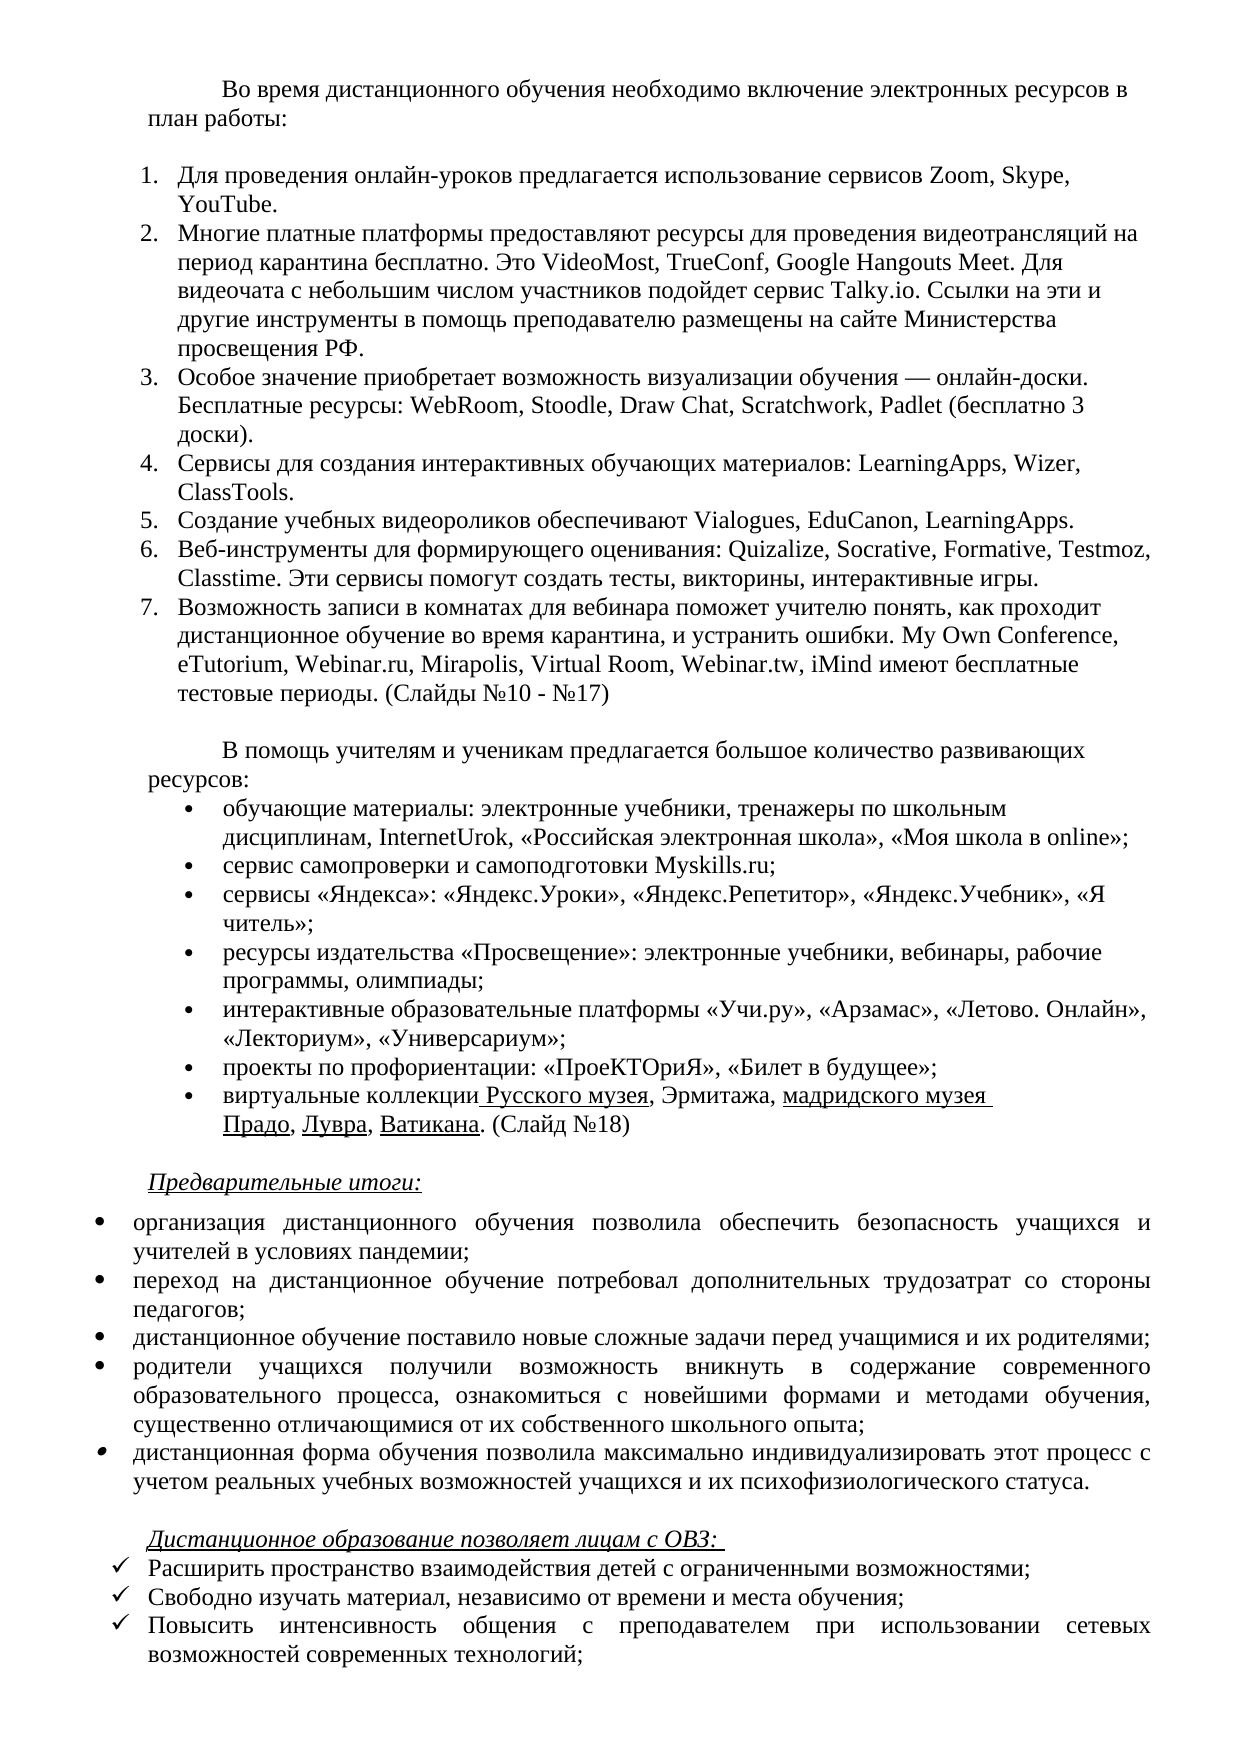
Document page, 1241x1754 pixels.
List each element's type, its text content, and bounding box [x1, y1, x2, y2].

text Предварительные итоги: [148, 1167, 1152, 1196]
list дистанционное обучение поставило новые сложные задачи перед учащимися и их родителями; [95, 1322, 1152, 1351]
list переход на дистанционное обучение потребовал дополнительных трудозатрат со стороны педагогов; [95, 1265, 1152, 1322]
list сервис самопроверки и самоподготовки Myskills.ru; [185, 851, 1152, 879]
list интерактивные образовательные платформы «Учи.ру», «Арзамас», «Летово. Онлайн», «Лекториум», «Универсариум»; [185, 994, 1152, 1052]
list виртуальные коллекции Русского музея, Эрмитажа, мадридского музея Прадо, Лувра, Ватикана. (Слайд №18) [185, 1081, 1152, 1138]
list Создание учебных видеороликов обеспечивают Vialogues, EduCanon, LearningApps. [140, 506, 1152, 534]
list Сервисы для создания интерактивных обучающих материалов: LearningApps, Wizer, ClassTools. [140, 448, 1152, 506]
list Особое значение приобретает возможность визуализации обучения — онлайн-доски. Бесплатные ресурсы: WebRoom, Stoodle, Draw Chat, Scratchwork, Padlet (бесплатно 3 доски). [140, 362, 1152, 448]
text Во время дистанционного обучения необходимо включение электронных ресурсов в план работы: [148, 74, 1152, 131]
text Дистанционное образование позволяет лицам с ОВЗ: [148, 1524, 1152, 1553]
list организация дистанционного обучения позволила обеспечить безопасность учащихся и учителей в условиях пандемии; [95, 1207, 1152, 1265]
list ресурсы издательства «Просвещение»: электронные учебники, вебинары, рабочие программы, олимпиады; [185, 937, 1152, 994]
list дистанционная форма обучения позволила максимально индивидуализировать этот процесс с учетом реальных учебных возможностей учащихся и их психофизиологического статуса. [95, 1437, 1152, 1495]
list Свободно изучать материал, независимо от времени и места обучения; [110, 1582, 1152, 1610]
list Расширить пространство взаимодействия детей с ограниченными возможностями; [110, 1553, 1152, 1582]
list Для проведения онлайн-уроков предлагается использование сервисов Zoom, Skype, YouTube. [140, 161, 1152, 218]
list родители учащихся получили возможность вникнуть в содержание современного образовательного процесса, ознакомиться с новейшими формами и методами обучения, существенно отличающимися от их собственного школьного опыта; [95, 1351, 1152, 1437]
list Возможность записи в комнатах для вебинара поможет учителю понять, как проходит дистанционное обучение во время карантина, и устранить ошибки. My Own Conference, eTutorium, Webinar.ru, Mirapolis, Virtual Room, Webinar.tw, iMind имеют бесплатные тестовые периоды. (Слайды №10 - №17) [140, 592, 1152, 707]
list Веб-инструменты для формирующего оценивания: Quizalize, Socrative, Formative, Testmoz, Classtime. Эти сервисы помогут создать тесты, викторины, интерактивные игры. [140, 534, 1152, 592]
text В помощь учителям и ученикам предлагается большое количество развивающих ресурсов: [148, 736, 1152, 793]
list обучающие материалы: электронные учебники, тренажеры по школьным дисциплинам, InternetUrok, «Российская электронная школа», «Моя школа в online»; [185, 793, 1152, 851]
list Повысить интенсивность общения с преподавателем при использовании сетевых возможностей современных технологий; [110, 1610, 1152, 1668]
list проекты по профориентации: «ПроеКТОриЯ», «Билет в будущее»; [185, 1052, 1152, 1081]
list сервисы «Яндекса»: «Яндекс.Уроки», «Яндекс.Репетитор», «Яндекс.Учебник», «Я читель»; [185, 879, 1152, 937]
list Многие платные платформы предоставляют ресурсы для проведения видеотрансляций на период карантина бесплатно. Это VideoMost, TrueConf, Google Hangouts Meet. Для видеочата с небольшим числом участников подойдет сервис Talky.io. Ссылки на эти и другие инструменты в помощь преподавателю размещены на сайте Министерства просвещения РФ. [140, 218, 1152, 362]
